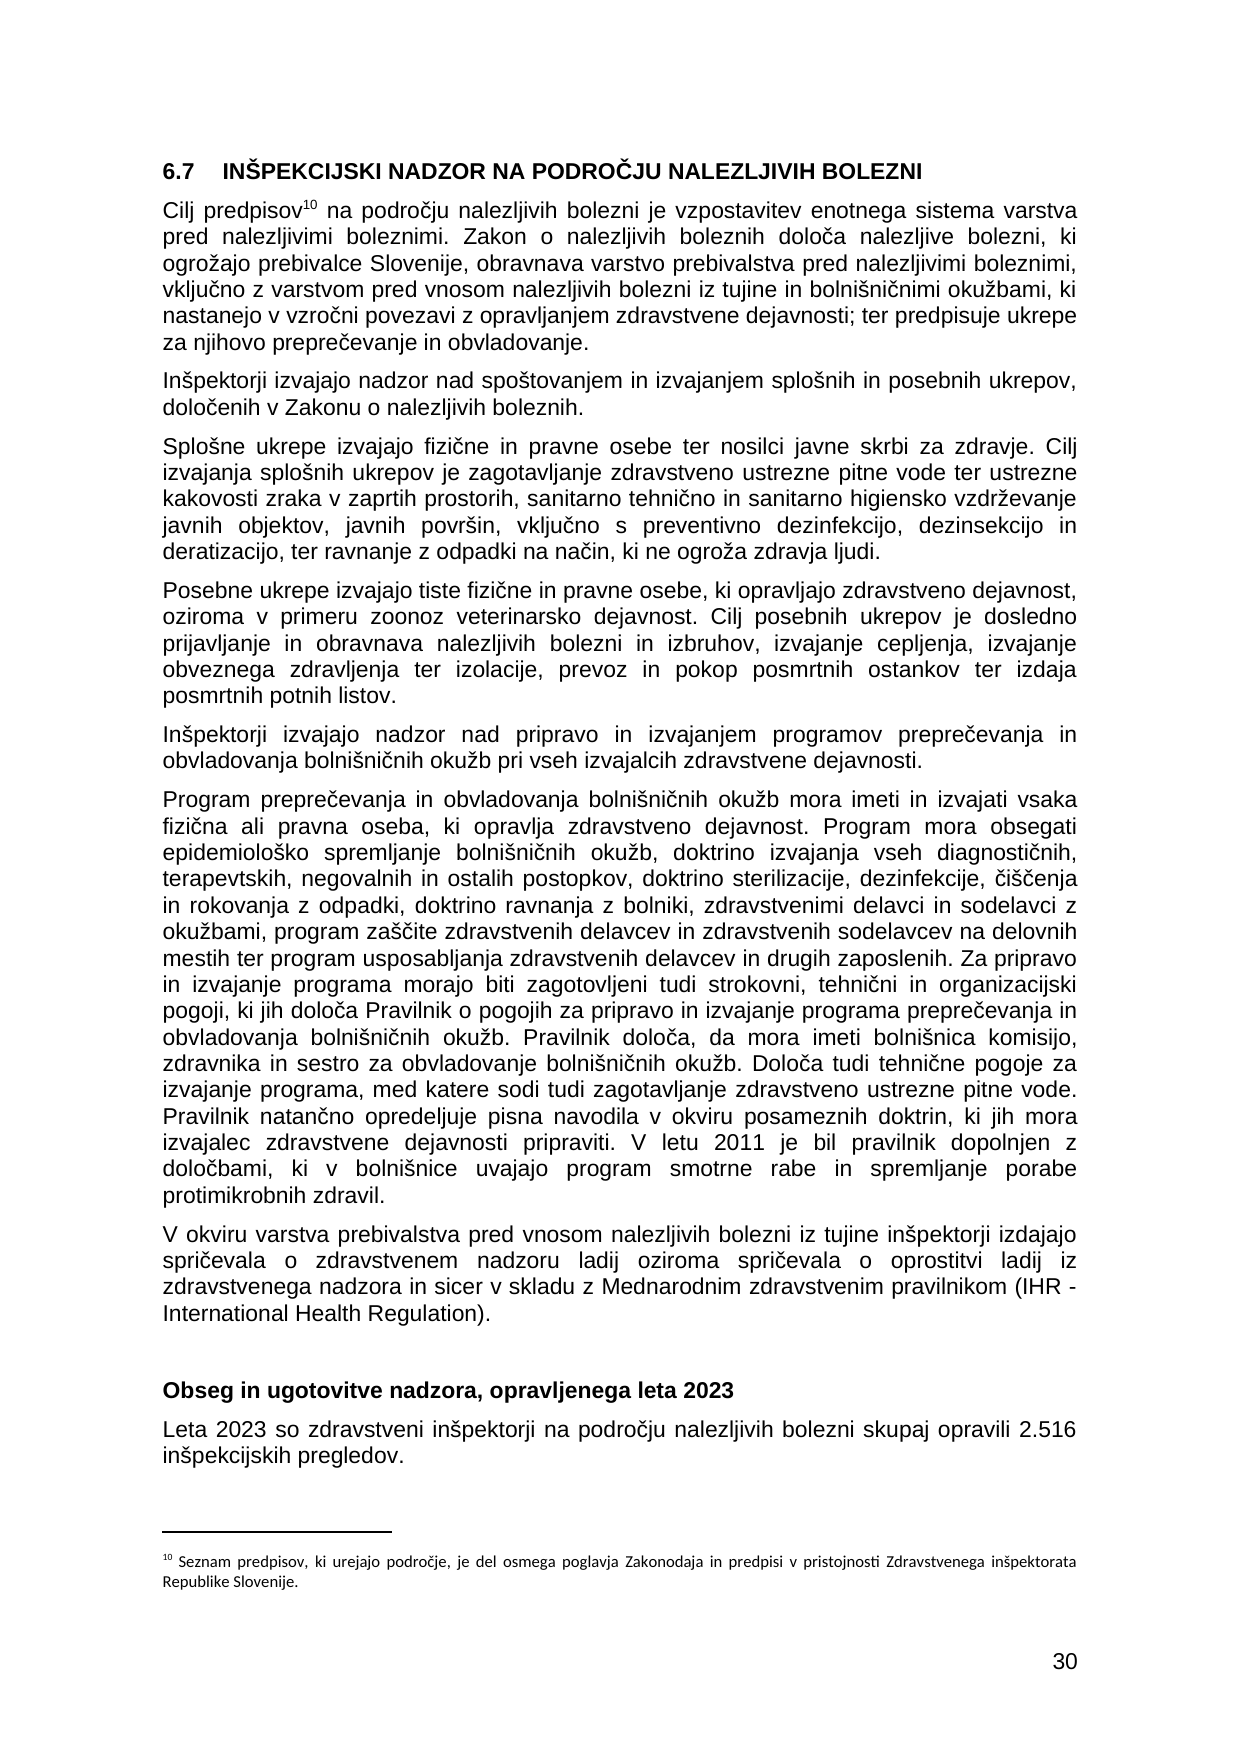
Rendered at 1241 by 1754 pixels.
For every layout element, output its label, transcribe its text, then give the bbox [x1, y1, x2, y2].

text Leta 2023 so zdravstveni inšpektorji na področju nalezljivih bolezni skupaj opravili 2.516 inšpekcijskih pregledov. [162, 1416, 1078, 1469]
text Inšpektorji izvajajo nadzor nad pripravo in izvajanjem programov preprečevanja in obvladovanja bolnišničnih okužb pri vseh izvajalcih zdravstvene dejavnosti. [162, 721, 1078, 774]
text Splošne ukrepe izvajajo fizične in pravne osebe ter nosilci javne skrbi za zdravje. Cilj izvajanja splošnih ukrepov je zagotavljanje zdravstveno ustrezne pitne vode ter ustrezne kakovosti zraka v zaprtih prostorih, sanitarno tehnično in sanitarno higiensko vzdrževanje javnih objektov, javnih površin, vključno s preventivno dezinfekcijo, dezinsekcijo in deratizacijo, ter ravnanje z odpadki na način, ki ne ogroža zdravja ljudi. [162, 433, 1078, 564]
text Program preprečevanja in obvladovanja bolnišničnih okužb mora imeti in izvajati vsaka fizična ali pravna oseba, ki opravlja zdravstveno dejavnost. Program mora obsegati epidemiološko spremljanje bolnišničnih okužb, doktrino izvajanja vseh diagnostičnih, terapevtskih, negovalnih in ostalih postopkov, doktrino sterilizacije, dezinfekcije, čiščenja in rokovanja z odpadki, doktrino ravnanja z bolniki, zdravstvenimi delavci in sodelavci z okužbami, program zaščite zdravstvenih delavcev in zdravstvenih sodelavcev na delovnih mestih ter program usposabljanja zdravstvenih delavcev in drugih zaposlenih. Za pripravo in izvajanje programa morajo biti zagotovljeni tudi strokovni, tehnični in organizacijski pogoji, ki jih določa Pravilnik o pogojih za pripravo in izvajanje programa preprečevanja in obvladovanja bolnišničnih okužb. Pravilnik določa, da mora imeti bolnišnica komisijo, zdravnika in sestro za obvladovanje bolnišničnih okužb. Določa tudi tehnične pogoje za izvajanje programa, med katere sodi tudi zagotavljanje zdravstveno ustrezne pitne vode. Pravilnik natančno opredeljuje pisna navodila v okviru posameznih doktrin, ki jih mora izvajalec zdravstvene dejavnosti pripraviti. V letu 2011 je bil pravilnik dopolnjen z določbami, ki v bolnišnice uvajajo program smotrne rabe in spremljanje porabe protimikrobnih zdravil. [162, 786, 1078, 1208]
text V okviru varstva prebivalstva pred vnosom nalezljivih bolezni iz tujine inšpektorji izdajajo spričevala o zdravstvenem nadzoru ladij oziroma spričevala o oprostitvi ladij iz zdravstvenega nadzora in sicer v skladu z Mednarodnim zdravstvenim pravilnikom (IHR - International Health Regulation). [162, 1221, 1078, 1326]
subtitle INŠPEKCIJSKI NADZOR NA PODROČJU NALEZLJIVIH BOLEZNI [162, 158, 1078, 184]
text Cilj predpisov na področju nalezljivih bolezni je vzpostavitev enotnega sistema varstva pred nalezljivimi boleznimi. Zakon o nalezljivih boleznih določa nalezljive bolezni, ki ogrožajo prebivalce Slovenije, obravnava varstvo prebivalstva pred nalezljivimi boleznimi, vključno z varstvom pred vnosom nalezljivih bolezni iz tujine in bolnišničnimi okužbami, ki nastanejo v vzročni povezavi z opravljanjem zdravstvene dejavnosti; ter predpisuje ukrepe za njihovo preprečevanje in obvladovanje. [162, 197, 1078, 355]
text Inšpektorji izvajajo nadzor nad spoštovanjem in izvajanjem splošnih in posebnih ukrepov, določenih v Zakonu o nalezljivih boleznih. [162, 367, 1078, 420]
text Posebne ukrepe izvajajo tiste fizične in pravne osebe, ki opravljajo zdravstveno dejavnost, oziroma v primeru zoonoz veterinarsko dejavnost. Cilj posebnih ukrepov je dosledno prijavljanje in obravnava nalezljivih bolezni in izbruhov, izvajanje cepljenja, izvajanje obveznega zdravljenja ter izolacije, prevoz in pokop posmrtnih ostankov ter izdaja posmrtnih potnih listov. [162, 577, 1078, 709]
text Obseg in ugotovitve nadzora, opravljenega leta 2023 [162, 1377, 1078, 1404]
